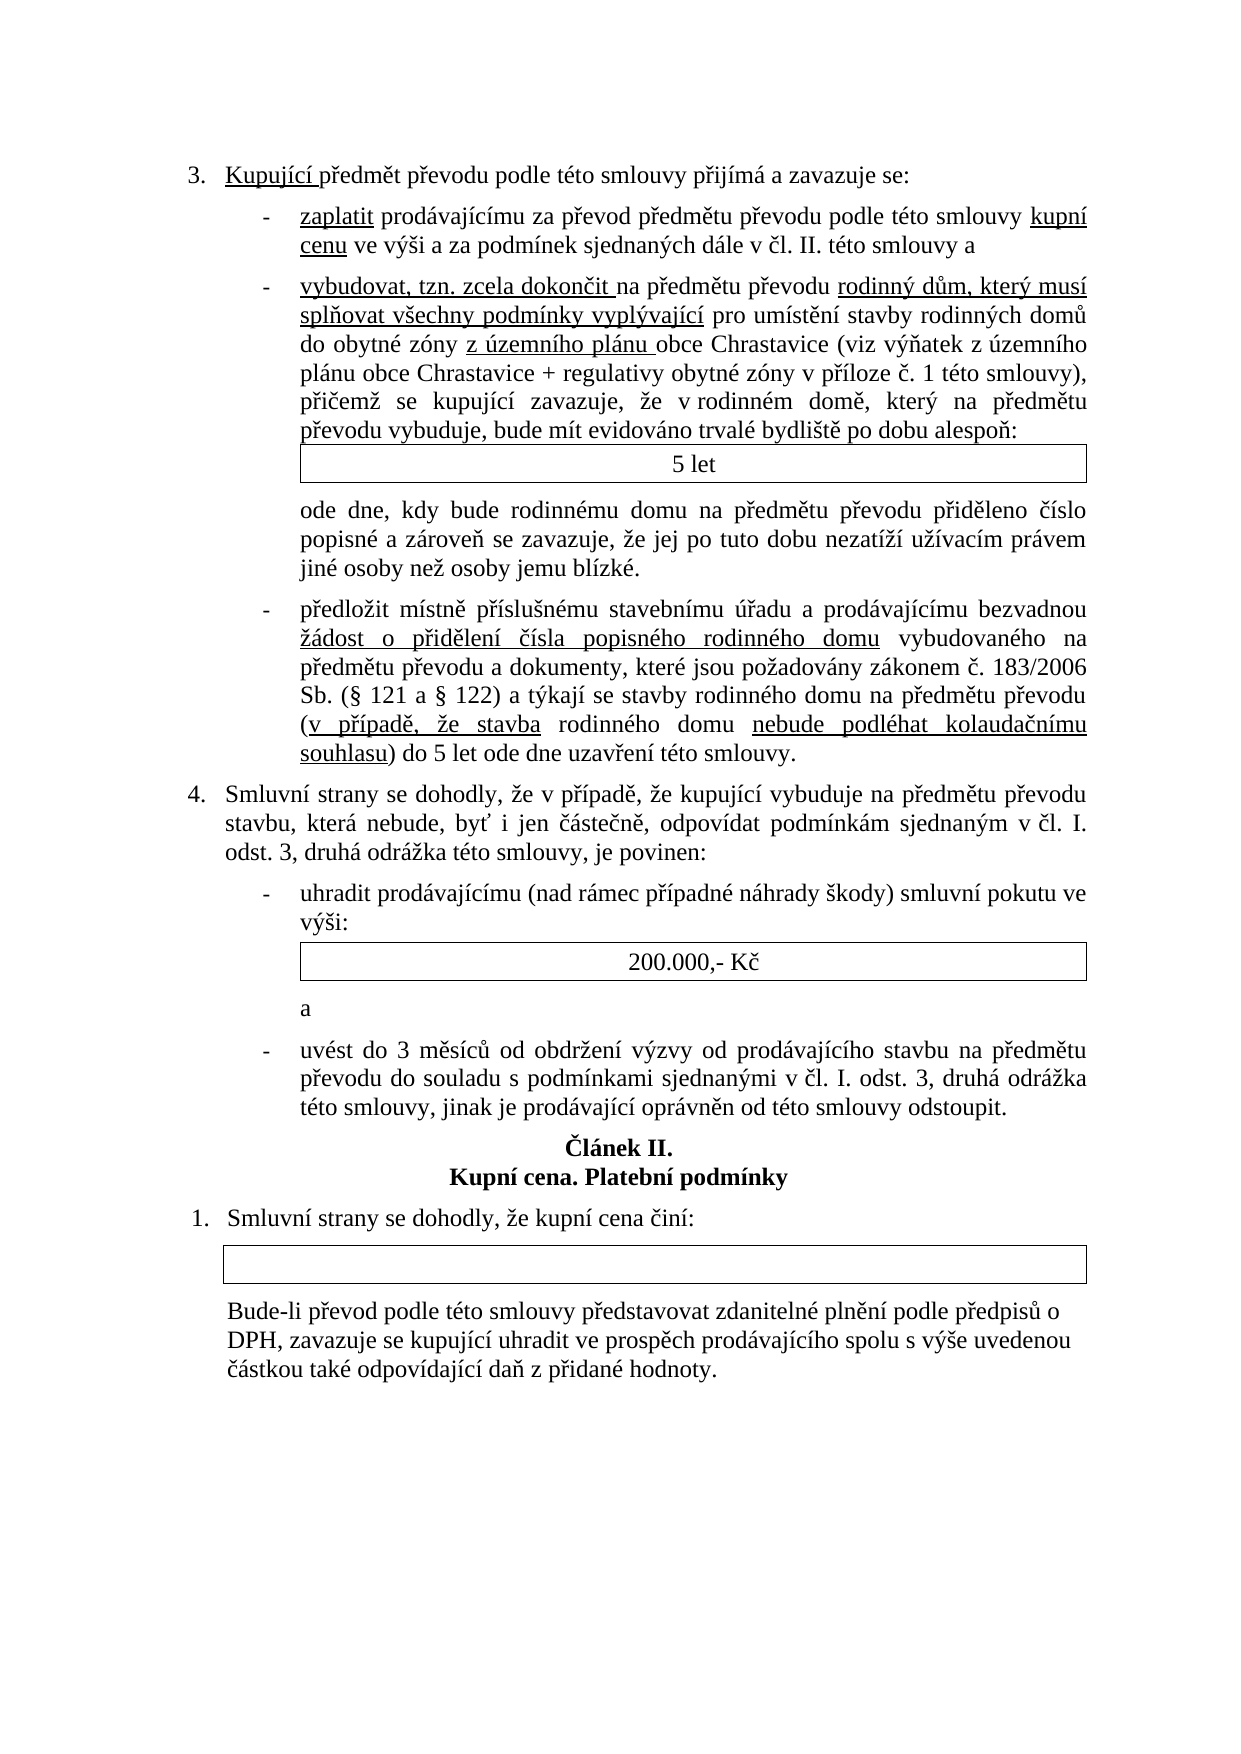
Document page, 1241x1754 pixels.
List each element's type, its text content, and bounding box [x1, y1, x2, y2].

text ode dne, kdy bude rodinnému domu na předmětu převodu přiděleno číslo popisné a zároveň se zavazuje, že jej po tuto dobu nezatíží užívacím právem jiné osoby než osoby jemu blízké. [300, 496, 1087, 582]
table_header [224, 1246, 1086, 1283]
text Článek II. [150, 1133, 1087, 1162]
list předložit místně příslušnému stavebnímu úřadu a prodávajícímu bezvadnou žádost o přidělení čísla popisného rodinného domu vybudovaného na předmětu převodu a dokumenty, které jsou požadovány zákonem č. 183/2006 Sb. (§ 121 a § 122) a týkají se stavby rodinného domu na předmětu převodu (v případě, že stavba rodinného domu nebude podléhat kolaudačnímu souhlasu) do 5 let ode dne uzavření této smlouvy. [262, 594, 1087, 767]
text Kupní cena. Platební podmínky [150, 1162, 1087, 1191]
text Bude-li převod podle této smlouvy představovat zdanitelné plnění podle předpisů o DPH, zavazuje se kupující uhradit ve prospěch prodávajícího spolu s výše uvedenou částkou také odpovídající daň z přidané hodnoty. [227, 1296, 1087, 1383]
list uhradit prodávajícímu (nad rámec případné náhrady škody) smluvní pokutu ve výši: [262, 878, 1087, 936]
list Smluvní strany se dohodly, že kupní cena činí: [191, 1203, 1087, 1232]
table_header 5 let [301, 445, 1086, 482]
list vybudovat, tzn. zcela dokončit na předmětu převodu rodinný dům, který musí splňovat všechny podmínky vyplývající pro umístění stavby rodinných domů do obytné zóny z územního plánu obce Chrastavice (viz výňatek z územního plánu obce Chrastavice + regulativy obytné zóny v příloze č. 1 této smlouvy), přičemž se kupující zavazuje, že v rodinném domě, který na předmětu převodu vybuduje, bude mít evidováno trvalé bydliště po dobu alespoň: [262, 271, 1087, 444]
list Smluvní strany se dohodly, že v případě, že kupující vybuduje na předmětu převodu stavbu, která nebude, byť i jen částečně, odpovídat podmínkám sjednaným v čl. I. odst. 3, druhá odrážka této smlouvy, je povinen: [187, 779, 1087, 866]
list Kupující předmět převodu podle této smlouvy přijímá a zavazuje se: [187, 160, 1087, 189]
list uvést do 3 měsíců od obdržení výzvy od prodávajícího stavbu na předmětu převodu do souladu s podmínkami sjednanými v čl. I. odst. 3, druhá odrážka této smlouvy, jinak je prodávající oprávněn od této smlouvy odstoupit. [262, 1035, 1087, 1121]
list zaplatit prodávajícímu za převod předmětu převodu podle této smlouvy kupní cenu ve výši a za podmínek sjednaných dále v čl. II. této smlouvy a [262, 201, 1087, 259]
list a [300, 993, 1087, 1022]
table_header 200.000,- Kč [301, 943, 1086, 980]
